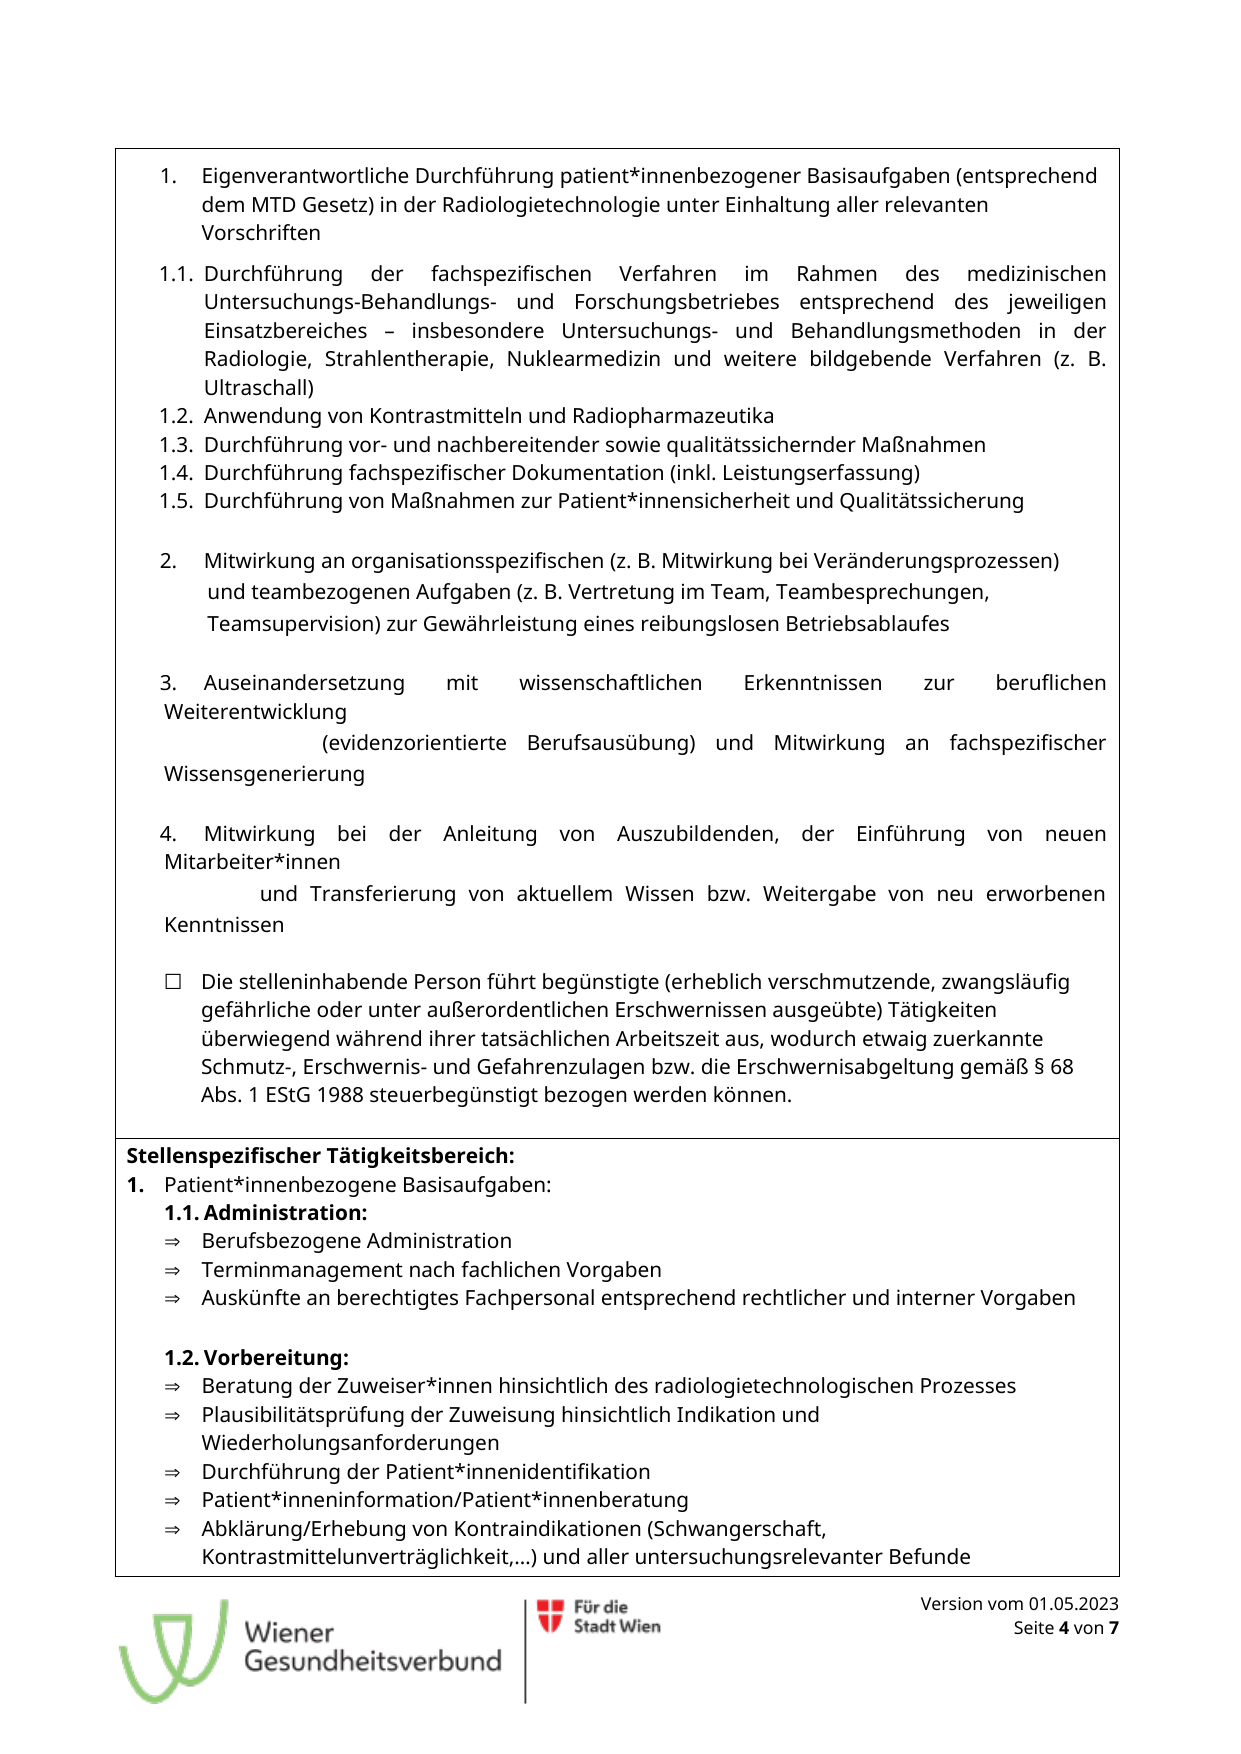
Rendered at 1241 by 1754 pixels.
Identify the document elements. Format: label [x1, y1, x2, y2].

table_cell [116, 1139, 1119, 1576]
table_cell [116, 149, 1119, 1137]
